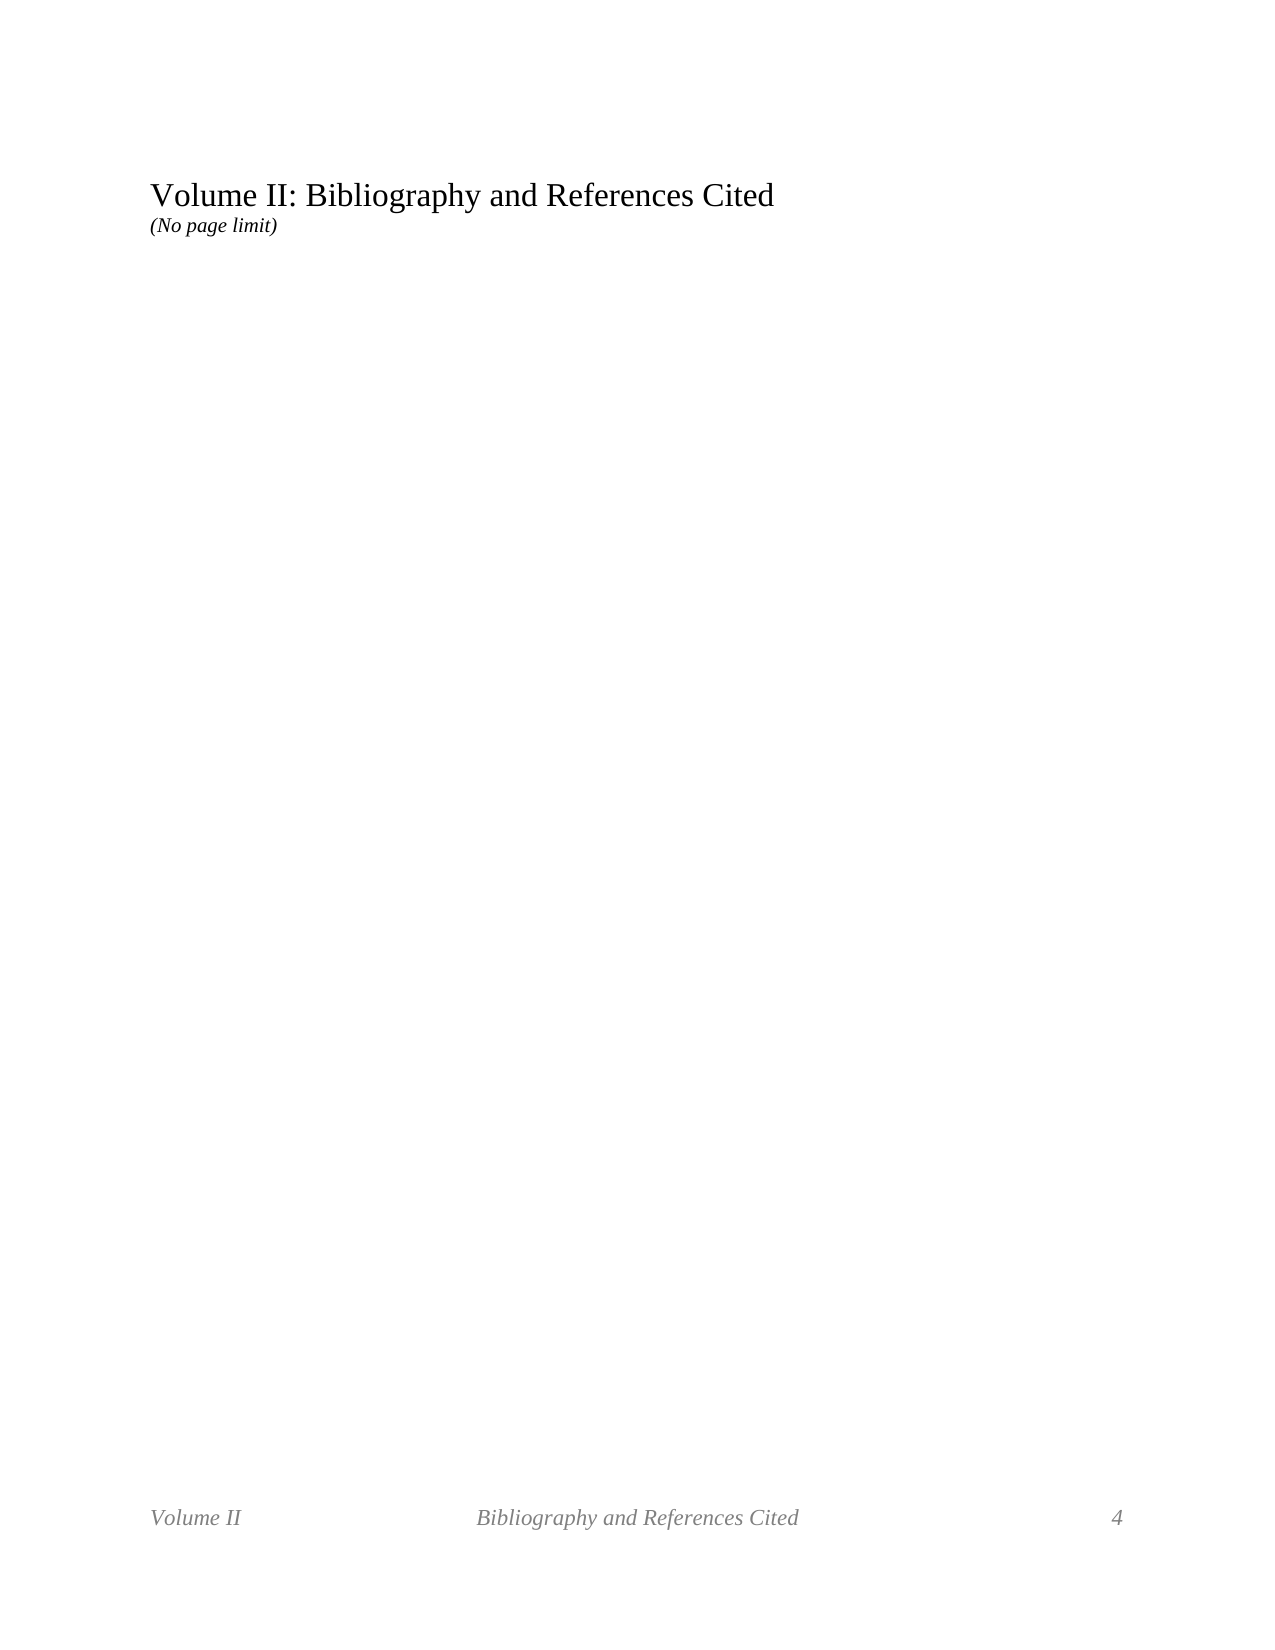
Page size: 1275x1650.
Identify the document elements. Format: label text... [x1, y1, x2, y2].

subtitle Volume II: Bibliography and References Cited [150, 175, 1125, 213]
text (No page limit) [150, 213, 1125, 237]
